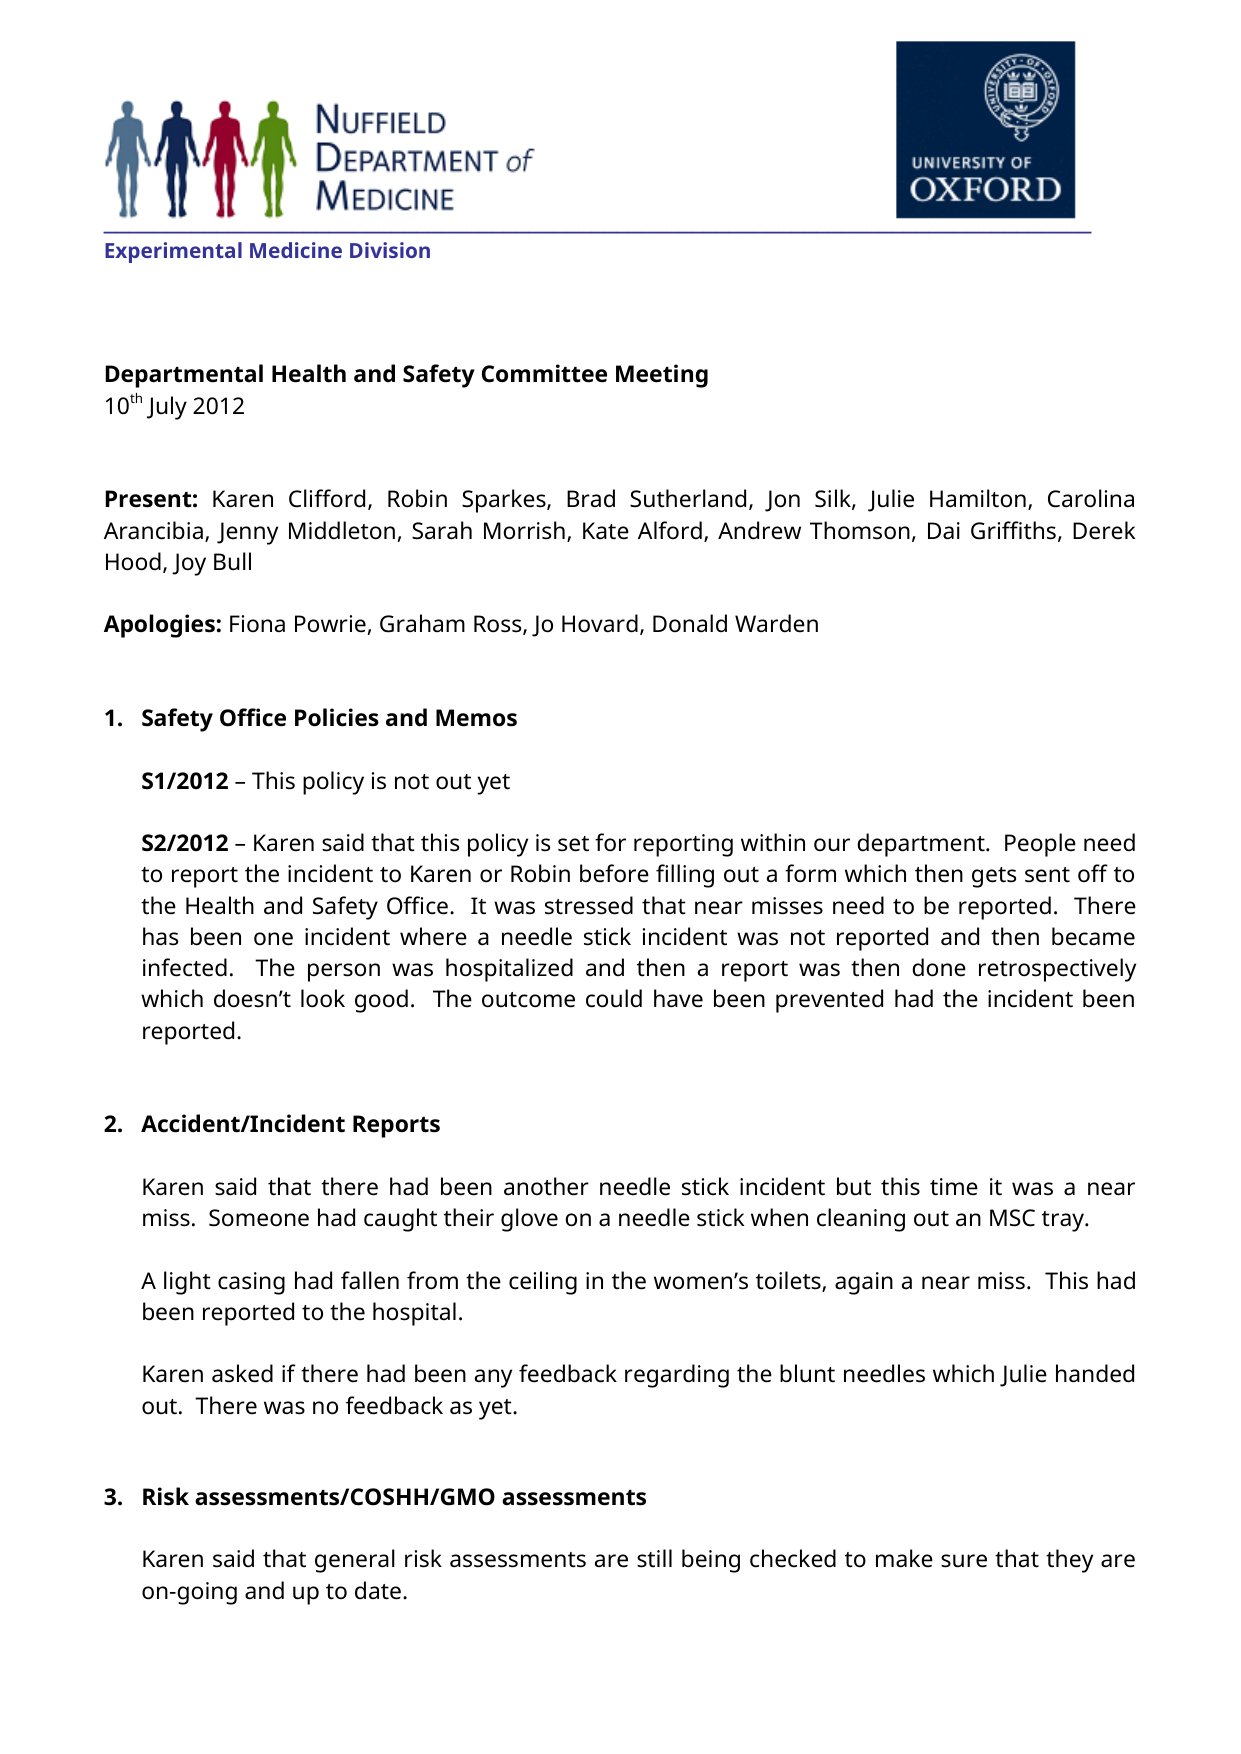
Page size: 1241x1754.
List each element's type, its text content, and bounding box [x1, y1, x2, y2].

text 10th July 2012 [103, 390, 1138, 421]
text Departmental Health and Safety Committee Meeting [103, 358, 1138, 390]
text Karen said that general risk assessments are still being checked to make sure that they are on-going and up to date. [141, 1543, 1138, 1606]
text Apologies: Fiona Powrie, Graham Ross, Jo Hovard, Donald Warden [103, 608, 1138, 640]
text A light casing had fallen from the ceiling in the women’s toilets, again a near miss. This had been reported to the hospital. [141, 1265, 1138, 1327]
picture [95, 94, 538, 220]
list Accident/Incident Reports [103, 1108, 1138, 1140]
text Karen said that there had been another needle stick incident but this time it was a near miss. Someone had caught their glove on a needle stick when cleaning out an MSC tray. [141, 1171, 1138, 1233]
list Risk assessments/COSHH/GMO assessments [103, 1481, 1138, 1512]
list Safety Office Policies and Memos [103, 702, 1138, 733]
text Karen asked if there had been any feedback regarding the blunt needles which Julie handed out. There was no feedback as yet. [141, 1358, 1138, 1421]
text Present: Karen Clifford, Robin Sparkes, Brad Sutherland, Jon Silk, Julie Hamilton, Carolina Arancibia, Jenny Middleton, Sarah Morrish, Kate Alford, Andrew Thomson, Dai Griffiths, Derek Hood, Joy Bull [103, 483, 1138, 577]
text S2/2012 – Karen said that this policy is set for reporting within our department. People need to report the incident to Karen or Robin before filling out a form which then gets sent off to the Health and Safety Office. It was stressed that near misses need to be reported. There has been one incident where a needle stick incident was not reported and then became infected. The person was hospitalized and then a report was then done retrospectively which doesn’t look good. The outcome could have been prevented had the incident been reported. [141, 827, 1138, 1046]
picture [895, 40, 1077, 220]
text _______________________________________________________________________________ [103, 207, 1152, 236]
text Experimental Medicine Division [103, 236, 1152, 265]
text S1/2012 – This policy is not out yet [141, 765, 1138, 796]
